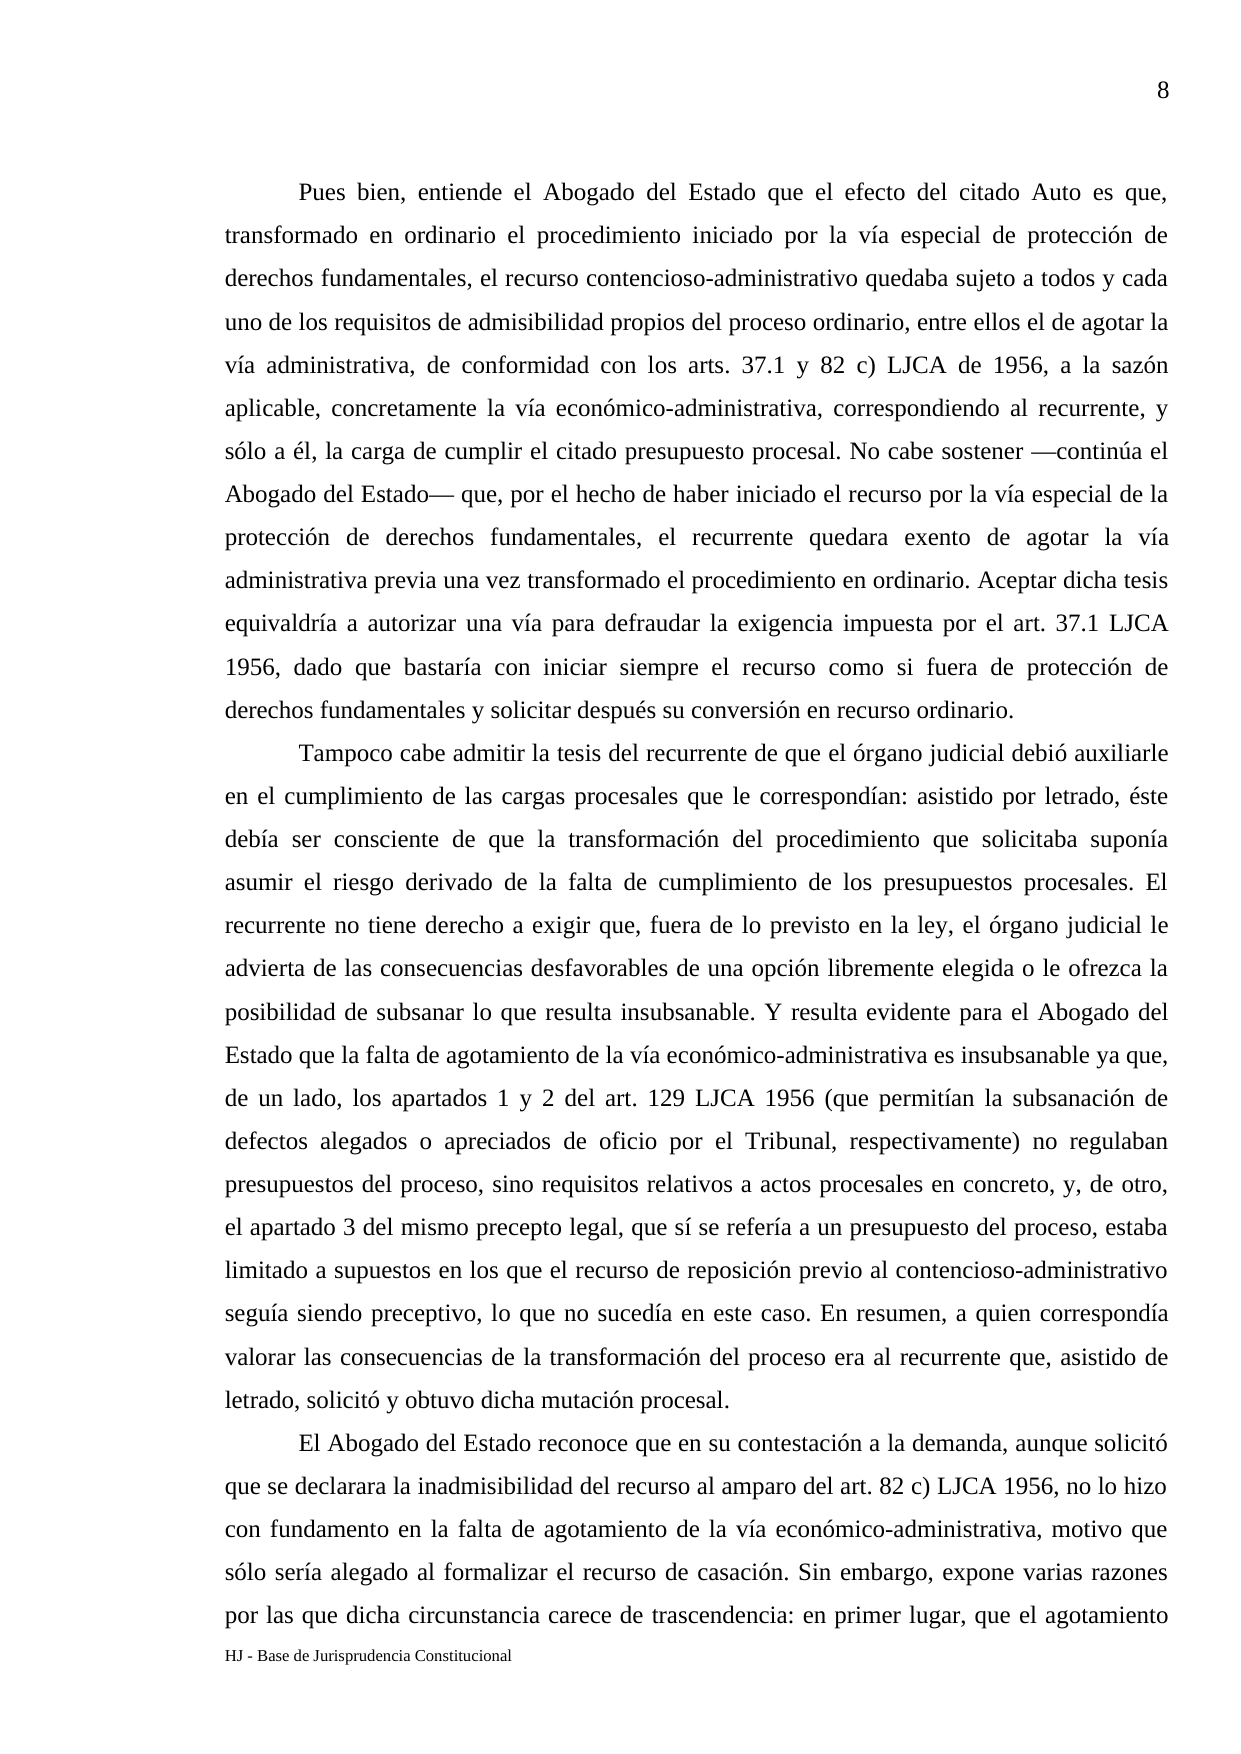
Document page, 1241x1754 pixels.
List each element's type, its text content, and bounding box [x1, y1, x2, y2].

text Pues bien, entiende el Abogado del Estado que el efecto del citado Auto es que, transformado en ordinario el procedimiento iniciado por la vía especial de protección de derechos fundamentales, el recurso contencioso-administrativo quedaba sujeto a todos y cada uno de los requisitos de admisibilidad propios del proceso ordinario, entre ellos el de agotar la vía administrativa, de conformidad con los arts. 37.1 y 82 c) LJCA de 1956, a la sazón aplicable, concretamente la vía económico-administrativa, correspondiendo al recurrente, y sólo a él, la carga de cumplir el citado presupuesto procesal. No cabe sostener —continúa el Abogado del Estado— que, por el hecho de haber iniciado el recurso por la vía especial de la protección de derechos fundamentales, el recurrente quedara exento de agotar la vía administrativa previa una vez transformado el procedimiento en ordinario. Aceptar dicha tesis equivaldría a autorizar una vía para defraudar la exigencia impuesta por el art. 37.1 LJCA 1956, dado que bastaría con iniciar siempre el recurso como si fuera de protección de derechos fundamentales y solicitar después su conversión en recurso ordinario. [224, 177, 1169, 723]
text Tampoco cabe admitir la tesis del recurrente de que el órgano judicial debió auxiliarle en el cumplimiento de las cargas procesales que le correspondían: asistido por letrado, éste debía ser consciente de que la transformación del procedimiento que solicitaba suponía asumir el riesgo derivado de la falta de cumplimiento de los presupuestos procesales. El recurrente no tiene derecho a exigir que, fuera de lo previsto en la ley, el órgano judicial le advierta de las consecuencias desfavorables de una opción libremente elegida o le ofrezca la posibilidad de subsanar lo que resulta insubsanable. Y resulta evidente para el Abogado del Estado que la falta de agotamiento de la vía económico-administrativa es insubsanable ya que, de un lado, los apartados 1 y 2 del art. 129 LJCA 1956 (que permitían la subsanación de defectos alegados o apreciados de oficio por el Tribunal, respectivamente) no regulaban presupuestos del proceso, sino requisitos relativos a actos procesales en concreto, y, de otro, el apartado 3 del mismo precepto legal, que sí se refería a un presupuesto del proceso, estaba limitado a supuestos en los que el recurso de reposición previo al contencioso-administrativo seguía siendo preceptivo, lo que no sucedía en este caso. En resumen, a quien correspondía valorar las consecuencias de la transformación del proceso era al recurrente que, asistido de letrado, solicitó y obtuvo dicha mutación procesal. [224, 738, 1169, 1413]
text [224, 1428, 1169, 1629]
